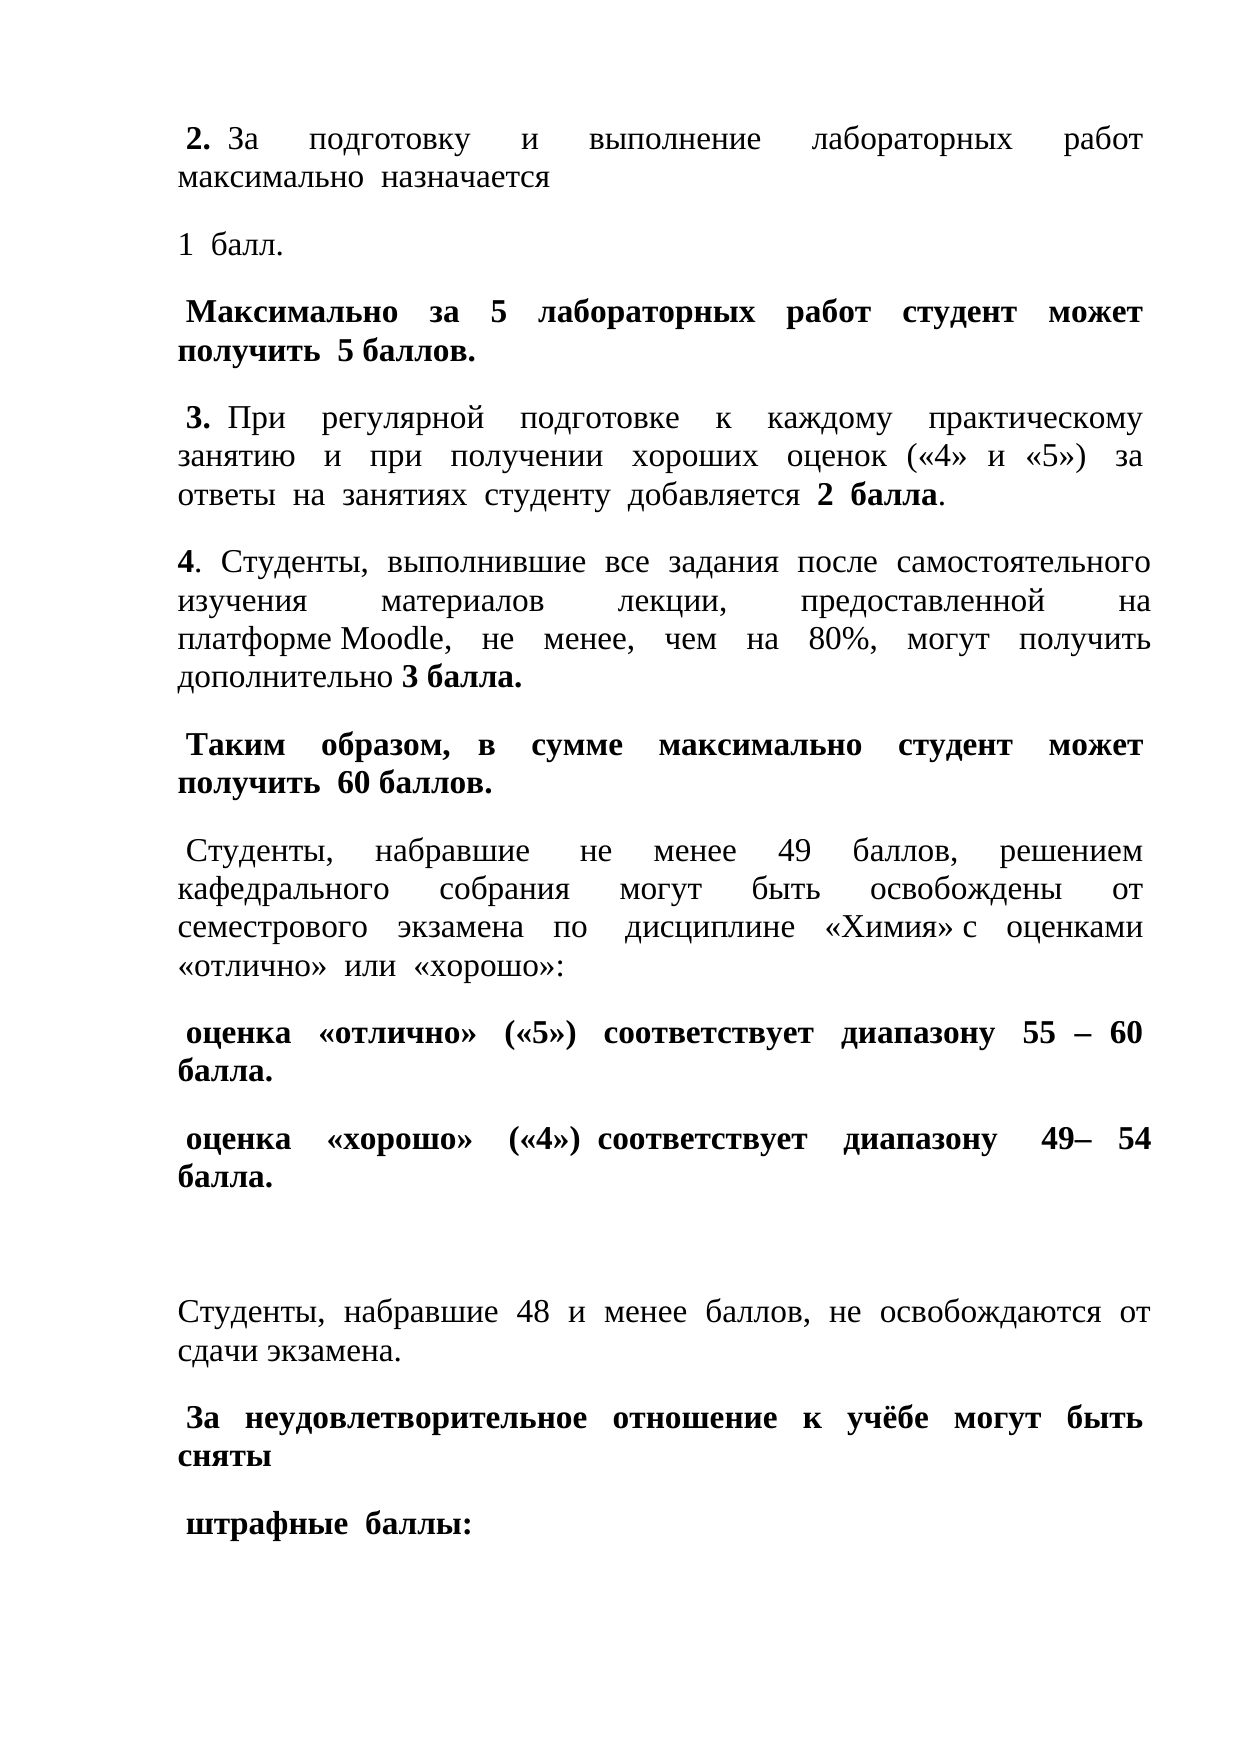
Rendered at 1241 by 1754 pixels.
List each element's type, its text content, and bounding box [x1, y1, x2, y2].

text Студенты, набравшие 48 и менее баллов, не освобождаются от сдачи экзамена. [177, 1291, 1152, 1368]
text 1 балл. [177, 224, 1152, 262]
text Максимально за 5 лабораторных работ студент может получить 5 баллов. [177, 291, 1152, 368]
text 4. Студенты, выполнившие все задания после самостоятельного изучения материалов лекции, предоставленной на платформе Moodle, не менее, чем на 80%, могут получить дополнительно 3 балла. [177, 541, 1152, 695]
text 3. При регулярной подготовке к каждому практическому занятию и при получении хороших оценок («4» и «5») за ответы на занятиях студенту добавляется 2 балла. [177, 397, 1152, 512]
text Студенты, набравшие не менее 49 баллов, решением кафедрального собрания могут быть освобождены от семестрового экзамена по дисциплине «Химия» с оценками «отлично» или «хорошо»: [177, 830, 1152, 983]
text 2. За подготовку и выполнение лабораторных работ максимально назначается [177, 118, 1152, 195]
text штрафные баллы: [177, 1503, 1152, 1541]
text оценка «отлично» («5») соответствует диапазону 55 – 60 балла. [177, 1012, 1152, 1089]
text За неудовлетворительное отношение к учёбе могут быть сняты [177, 1397, 1152, 1474]
text Таким образом, в сумме максимально студент может получить 60 баллов. [177, 724, 1152, 801]
text оценка «хорошо» («4») соответствует диапазону 49– 54 балла. [177, 1118, 1152, 1195]
